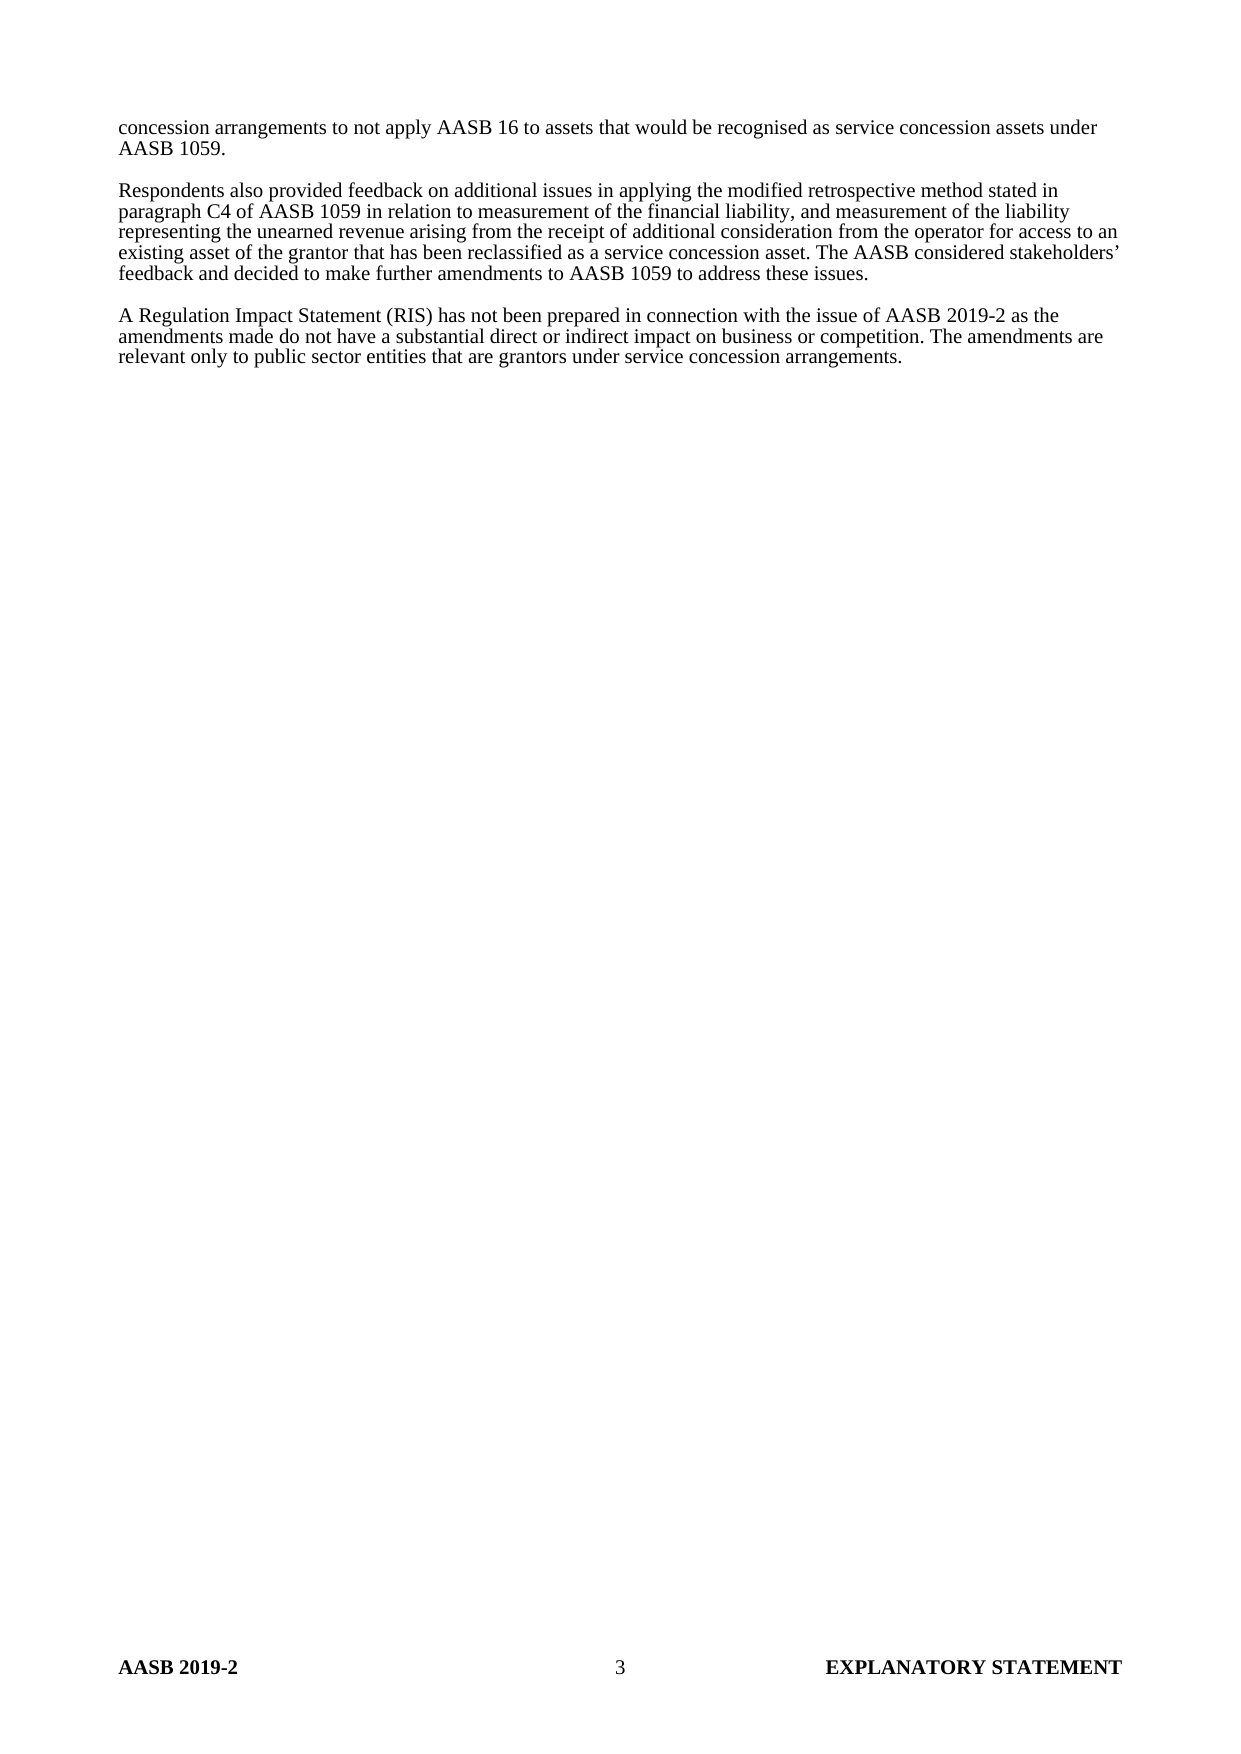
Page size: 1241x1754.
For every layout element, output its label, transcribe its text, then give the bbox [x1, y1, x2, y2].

text A Regulation Impact Statement (RIS) has not been prepared in connection with the issue of AASB 2019-2 as the amendments made do not have a substantial direct or indirect impact on business or competition. The amendments are relevant only to public sector entities that are grantors under service concession arrangements. [118, 306, 1122, 368]
text Respondents also provided feedback on additional issues in applying the modified retrospective method stated in paragraph C4 of AASB 1059 in relation to measurement of the financial liability, and measurement of the liability representing the unearned revenue arising from the receipt of additional consideration from the operator for access to an existing asset of the grantor that has been reclassified as a service concession asset. The AASB considered stakeholders’ feedback and decided to make further amendments to AASB 1059 to address these issues. [118, 181, 1122, 285]
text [118, 118, 1122, 160]
